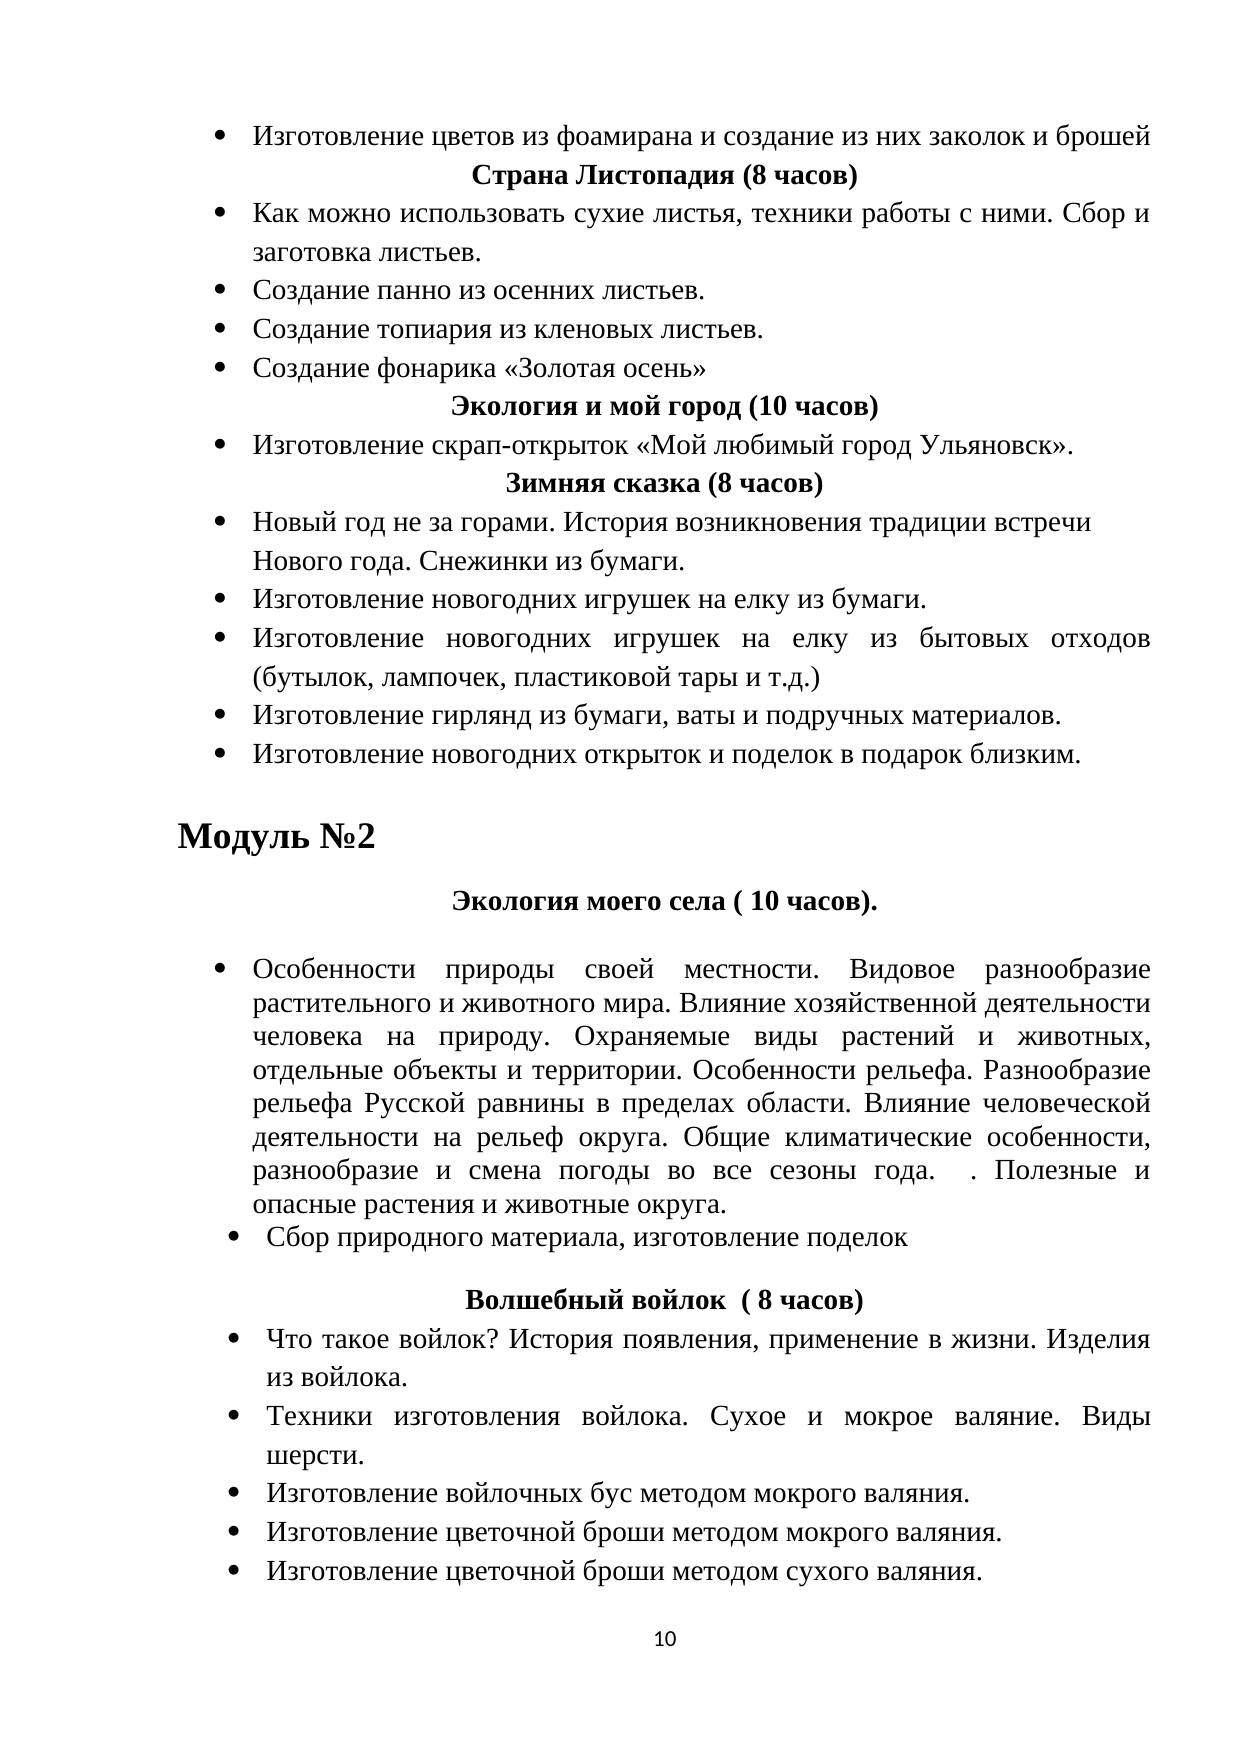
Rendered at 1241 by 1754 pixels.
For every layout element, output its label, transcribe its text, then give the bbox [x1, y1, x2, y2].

list Изготовление гирлянд из бумаги, ваты и подручных материалов. [215, 697, 1152, 731]
text Экология и мой город (10 часов) [177, 388, 1152, 422]
list Создание панно из осенних листьев. [215, 272, 1152, 306]
list Как можно использовать сухие листья, техники работы с ними. Сбор и заготовка листьев. [215, 195, 1152, 267]
list Изготовление новогодних игрушек на елку из бумаги. [215, 581, 1152, 615]
text Страна Листопадия (8 часов) [177, 157, 1152, 190]
list Новый год не за горами. История возникновения традиции встречи Нового года. Снежинки из бумаги. [215, 504, 1152, 576]
list Создание топиария из кленовых листьев. [215, 311, 1152, 345]
text Экология моего села ( 10 часов). [177, 883, 1152, 917]
list Изготовление новогодних игрушек на елку из бытовых отходов (бутылок, лампочек, пластиковой тары и т.д.) [215, 620, 1152, 692]
list Изготовление войлочных бус методом мокрого валяния. [229, 1475, 1152, 1509]
list Что такое войлок? История появления, применение в жизни. Изделия из войлока. [229, 1321, 1152, 1393]
text Зимняя сказка (8 часов) [177, 466, 1152, 499]
list Изготовление цветочной броши методом сухого валяния. [229, 1553, 1152, 1586]
list Изготовление цветочной броши методом мокрого валяния. [229, 1514, 1152, 1548]
list Особенности природы своей местности. Видовое разнообразие растительного и животного мира. Влияние хозяйственной деятельности человека на природу. Охраняемые виды растений и животных, отдельные объекты и территории. Особенности рельефа. Разнообразие рельефа Русской равнины в пределах области. Влияние человеческой деятельности на рельеф округа. Общие климатические особенности, разнообразие и смена погоды во все сезоны года. . Полезные и опасные растения и животные округа. [215, 951, 1152, 1219]
text Модуль №2 [177, 813, 1152, 856]
list Изготовление новогодних открыток и поделок в подарок близким. [215, 736, 1152, 769]
list Изготовление цветов из фоамирана и создание из них заколок и брошей [215, 118, 1152, 152]
list Создание фонарика «Золотая осень» [215, 350, 1152, 383]
list Сбор природного материала, изготовление поделок [229, 1219, 1152, 1253]
text Волшебный войлок ( 8 часов) [177, 1282, 1152, 1316]
list Изготовление скрап-открыток «Мой любимый город Ульяновск». [215, 427, 1152, 461]
list Техники изготовления войлока. Сухое и мокрое валяние. Виды шерсти. [229, 1398, 1152, 1470]
